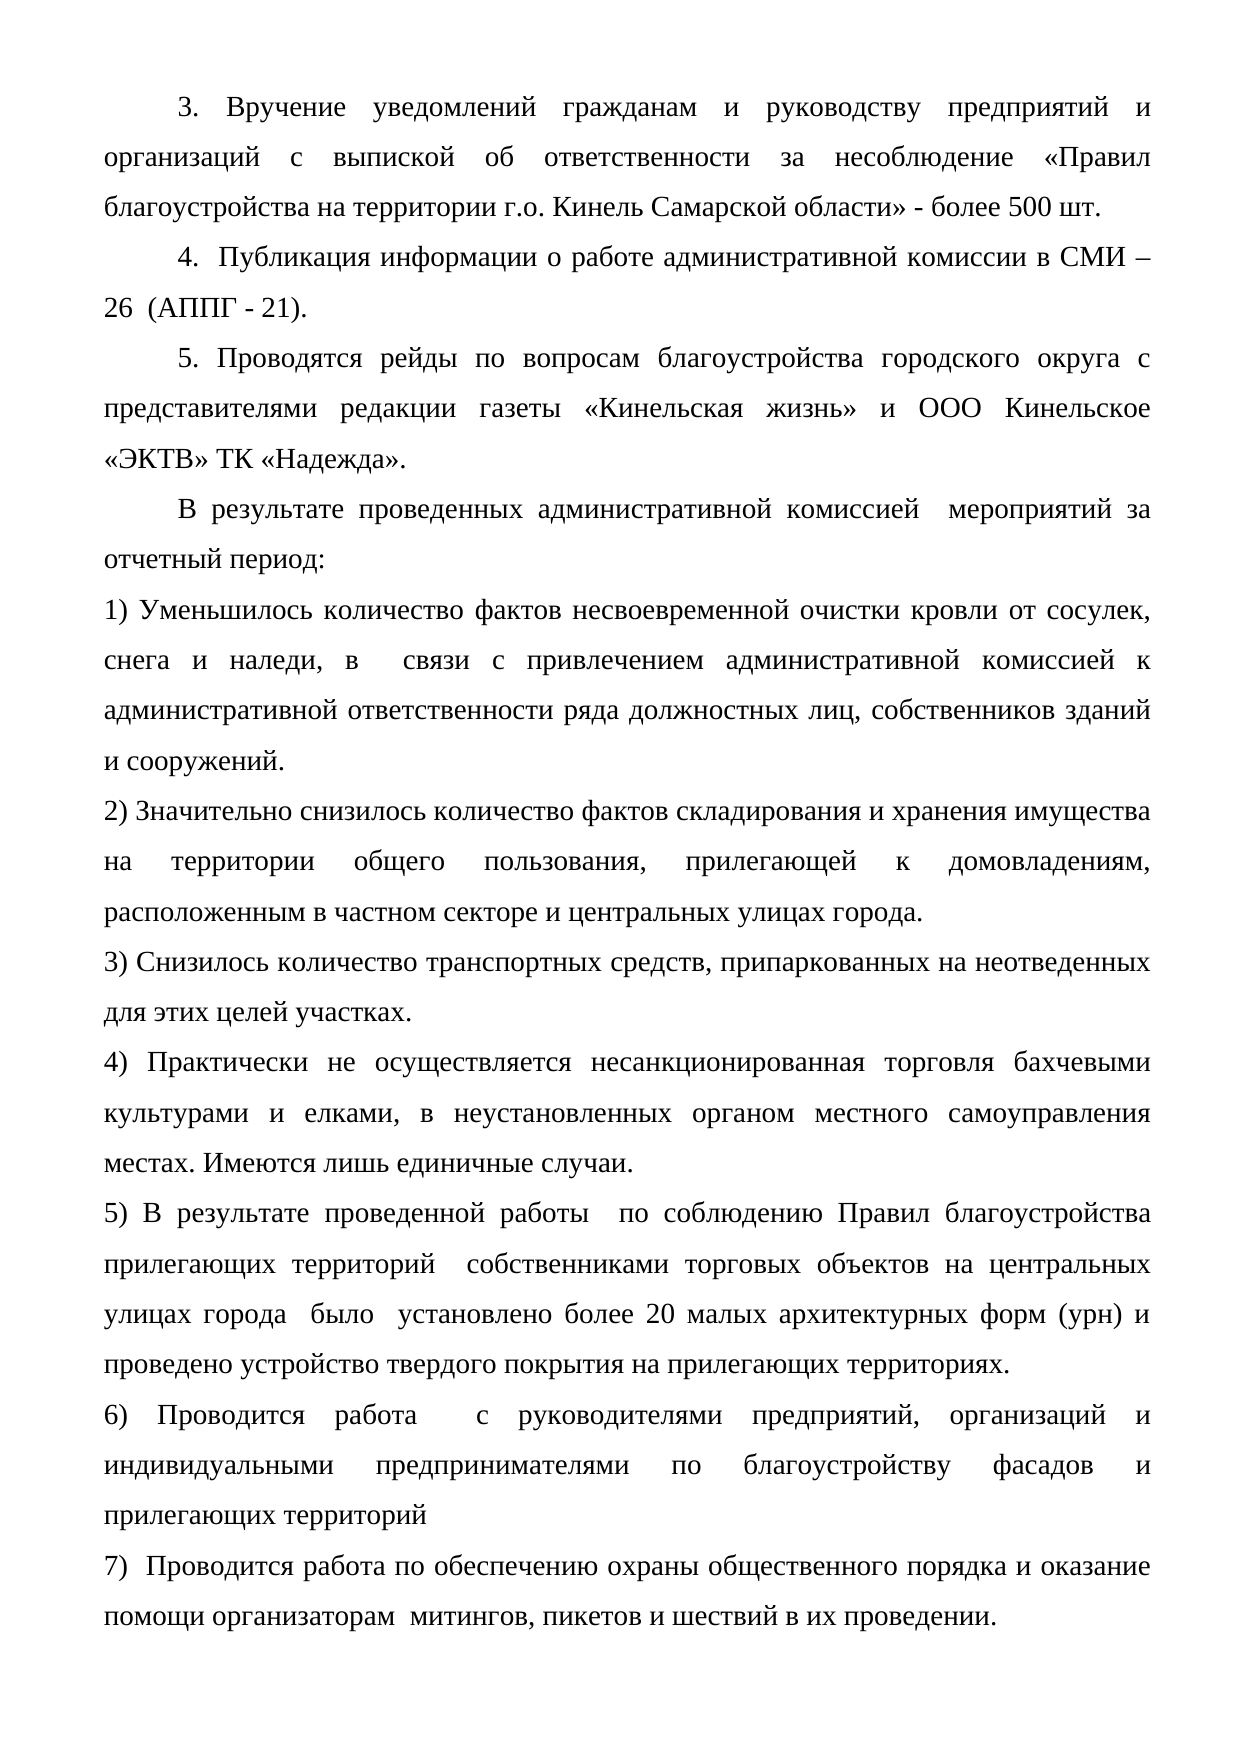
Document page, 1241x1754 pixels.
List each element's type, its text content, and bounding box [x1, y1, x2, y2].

text 6) Проводится работа с руководителями предприятий, организаций и индивидуальными предпринимателями по благоустройству фасадов и прилегающих территорий [103, 1397, 1152, 1531]
text В результате проведенных административной комиссией мероприятий за отчетный период: [103, 491, 1152, 575]
text 4. Публикация информации о работе административной комиссии в СМИ – 26 (АППГ - 21). [103, 239, 1152, 323]
text 1) Уменьшилось количество фактов несвоевременной очистки кровли от сосулек, снега и наледи, в связи с привлечением административной комиссией к административной ответственности ряда должностных лиц, собственников зданий и сооружений. [103, 592, 1152, 776]
text 7) Проводится работа по обеспечению охраны общественного порядка и оказание помощи организаторам митингов, пикетов и шествий в их проведении. [103, 1548, 1152, 1632]
text 4) Практически не осуществляется несанкционированная торговля бахчевыми культурами и елками, в неустановленных органом местного самоуправления местах. Имеются лишь единичные случаи. [103, 1044, 1152, 1179]
text 2) Значительно снизилось количество фактов складирования и хранения имущества на территории общего пользования, прилегающей к домовладениям, расположенным в частном секторе и центральных улицах города. [103, 793, 1152, 927]
text 5) В результате проведенной работы по соблюдению Правил благоустройства прилегающих территорий собственниками торговых объектов на центральных улицах города было установлено более 20 малых архитектурных форм (урн) и проведено устройство твердого покрытия на прилегающих территориях. [103, 1196, 1152, 1380]
text 3. Вручение уведомлений гражданам и руководству предприятий и организаций с выпиской об ответственности за несоблюдение «Правил благоустройства на территории г.о. Кинель Самарской области» - более 500 шт. [103, 89, 1152, 223]
text 3) Снизилось количество транспортных средств, припаркованных на неотведенных для этих целей участках. [103, 944, 1152, 1028]
text 5. Проводятся рейды по вопросам благоустройства городского округа с представителями редакции газеты «Кинельская жизнь» и ООО Кинельское «ЭКТВ» ТК «Надежда». [103, 340, 1152, 474]
